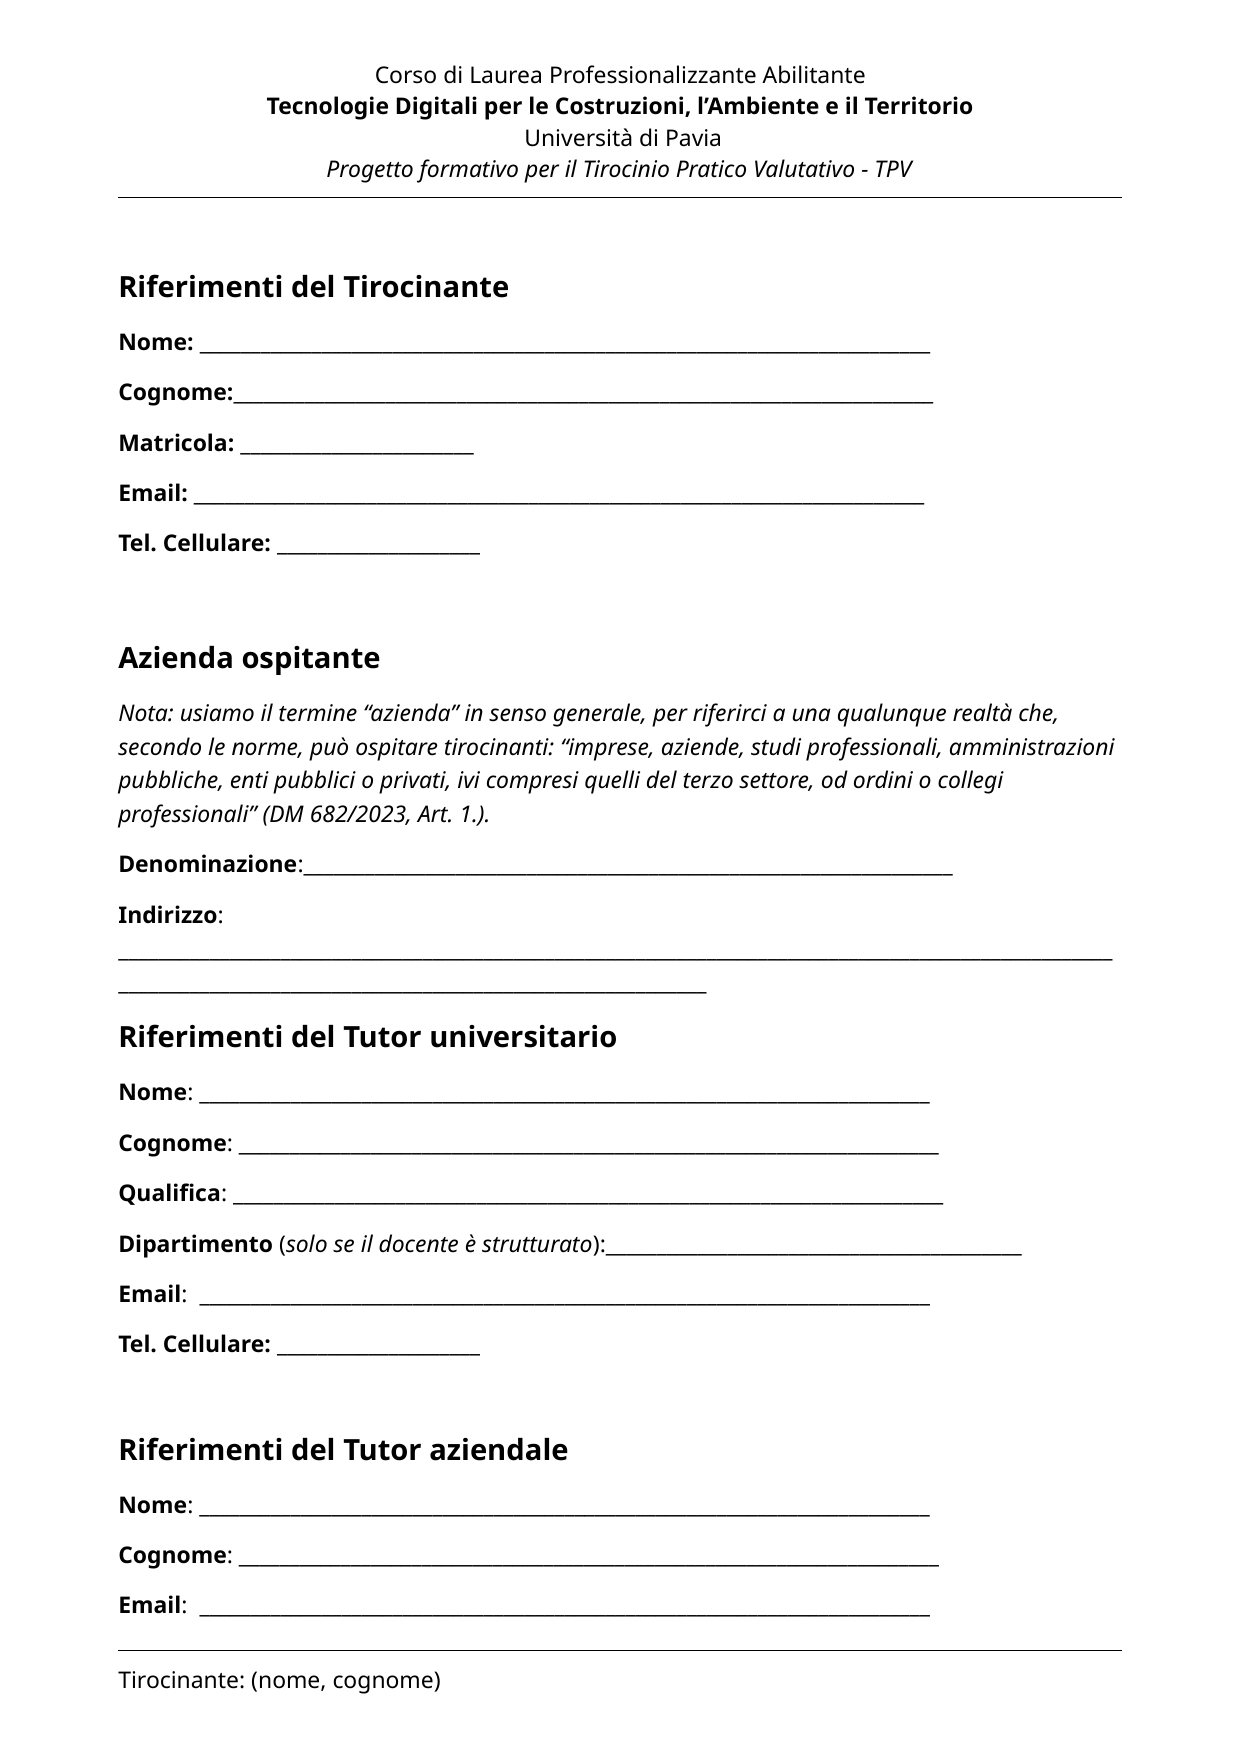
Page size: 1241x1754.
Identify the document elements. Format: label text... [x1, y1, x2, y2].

text Azienda ospitante [118, 637, 1122, 677]
text Riferimenti del Tutor aziendale [118, 1429, 1122, 1469]
text Indirizzo: ____________________________________________________________________________________________________________________________________________________________ [118, 899, 1122, 998]
text Riferimenti del Tutor universitario [118, 1017, 1122, 1056]
text Dipartimento (solo se il docente è strutturato):_________________________________________ [118, 1227, 1122, 1259]
text Nome: ________________________________________________________________________ [118, 1076, 1122, 1107]
text Qualifica: ______________________________________________________________________ [118, 1177, 1122, 1208]
text Cognome:_____________________________________________________________________ [118, 376, 1122, 407]
text Email: ________________________________________________________________________ [118, 1589, 1122, 1621]
text Tel. Cellulare: ____________________ [118, 527, 1122, 559]
text Nome: ________________________________________________________________________ [118, 1489, 1122, 1520]
text Denominazione:________________________________________________________________ [118, 848, 1122, 880]
text Riferimenti del Tirocinante [118, 266, 1122, 306]
text Cognome: _____________________________________________________________________ [118, 1127, 1122, 1158]
text Email: ________________________________________________________________________ [118, 1278, 1122, 1309]
text Nota: usiamo il termine “azienda” in senso generale, per riferirci a una qualunque realtà che, secondo le norme, può ospitare tirocinanti: “imprese, aziende, studi professionali, amministrazioni pubbliche, enti pubblici o privati, ivi compresi quelli del terzo settore, od ordini o collegi professionali” (DM 682/2023, Art. 1.). [118, 697, 1122, 829]
text Nome: ________________________________________________________________________ [118, 326, 1122, 357]
text Email: ________________________________________________________________________ [118, 477, 1122, 508]
text Tel. Cellulare: ____________________ [118, 1328, 1122, 1359]
text Matricola: _______________________ [118, 427, 1122, 458]
text Cognome: _____________________________________________________________________ [118, 1539, 1122, 1570]
